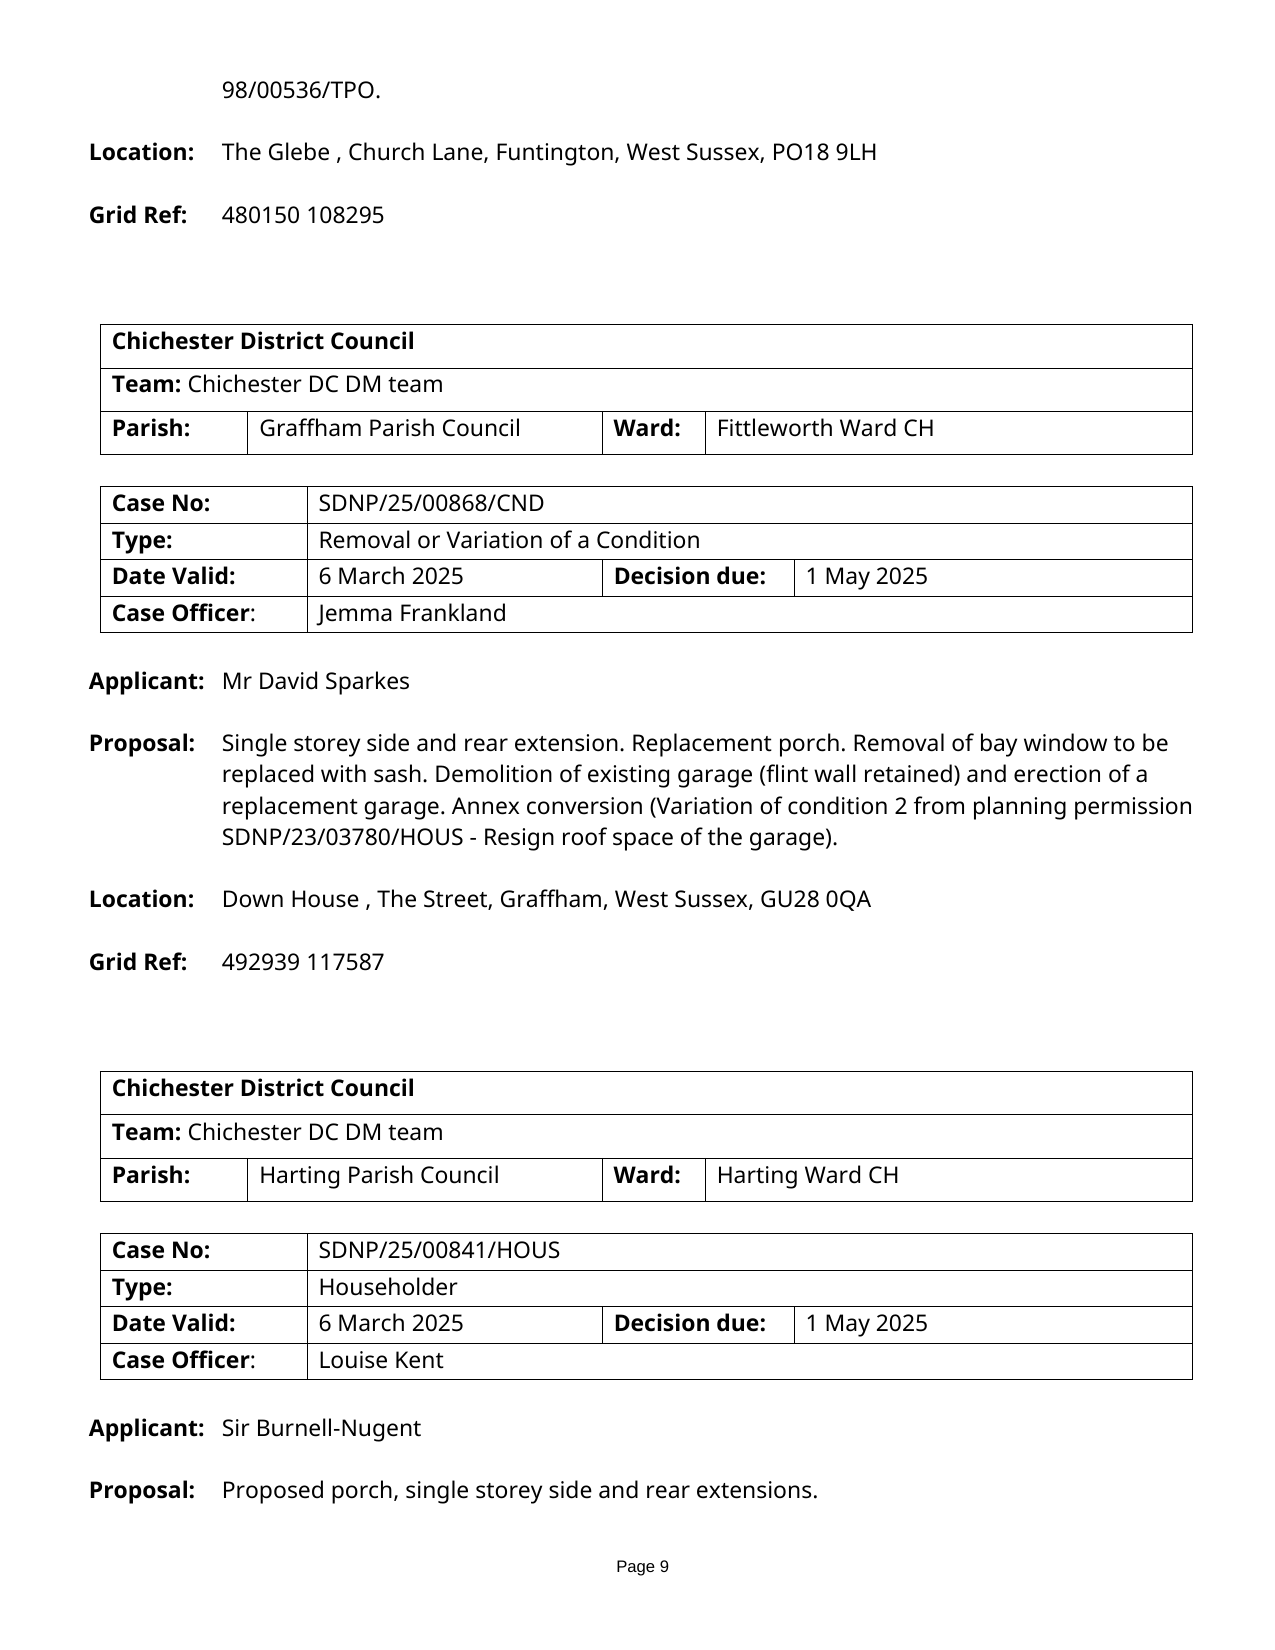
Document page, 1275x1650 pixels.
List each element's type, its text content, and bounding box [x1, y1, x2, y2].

table_cell Parish: [101, 1159, 247, 1201]
table_cell Team: Chichester DC DM team [101, 1115, 1192, 1158]
table_cell Louise Kent [308, 1344, 1192, 1379]
table_cell Decision due: [603, 560, 794, 596]
table_cell Fittleworth Ward CH [706, 412, 1192, 454]
table_header Chichester District Council [101, 1072, 1192, 1114]
table_cell 6 March 2025 [308, 560, 602, 596]
table_cell Removal or Variation of a Condition [308, 524, 1192, 559]
table_cell Graffham Parish Council [248, 412, 602, 454]
text Proposal: Single storey side and rear extension. Replacement porch. Removal of bay window to be replaced with sash. Demolition of existing garage (flint wall retained) and erection of a replacement garage. Annex conversion (Variation of condition 2 from planning permission SDNP/23/03780/HOUS - Resign roof space of the garage). [89, 727, 1196, 852]
text Location: The Glebe , Church Lane, Funtington, West Sussex, PO18 9LH [89, 136, 1196, 168]
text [89, 74, 1196, 105]
table_cell Harting Parish Council [248, 1159, 602, 1201]
table_cell Harting Ward CH [706, 1159, 1192, 1201]
table_cell Case Officer: [101, 597, 307, 632]
text Grid Ref: 492939 117587 [89, 946, 1196, 977]
text Grid Ref: 480150 108295 [89, 199, 1196, 230]
table_cell Case Officer: [101, 1344, 307, 1379]
text Applicant: Mr David Sparkes [89, 664, 1196, 696]
text Proposal: Proposed porch, single storey side and rear extensions. [89, 1474, 1196, 1505]
table_cell Date Valid: [101, 560, 307, 596]
table_header Case No: [101, 487, 307, 523]
text Applicant: Sir Burnell-Nugent [89, 1412, 1196, 1443]
table_cell Date Valid: [101, 1307, 307, 1343]
table_header Chichester District Council [101, 325, 1192, 367]
table_header Case No: [101, 1234, 307, 1269]
text Location: Down House , The Street, Graffham, West Sussex, GU28 0QA [89, 883, 1196, 914]
table_cell Ward: [603, 412, 705, 454]
table_cell 6 March 2025 [308, 1307, 602, 1343]
table_cell Type: [101, 524, 307, 559]
table_cell Parish: [101, 412, 247, 454]
table_cell Ward: [603, 1159, 705, 1201]
table_cell Type: [101, 1271, 307, 1306]
table_cell Jemma Frankland [308, 597, 1192, 632]
table_header SDNP/25/00868/CND [308, 487, 1192, 523]
table_cell Decision due: [603, 1307, 794, 1343]
table_cell 1 May 2025 [795, 1307, 1192, 1343]
table_cell Team: Chichester DC DM team [101, 369, 1192, 411]
table_cell 1 May 2025 [795, 560, 1192, 596]
table_header SDNP/25/00841/HOUS [308, 1234, 1192, 1269]
table_cell Householder [308, 1271, 1192, 1306]
